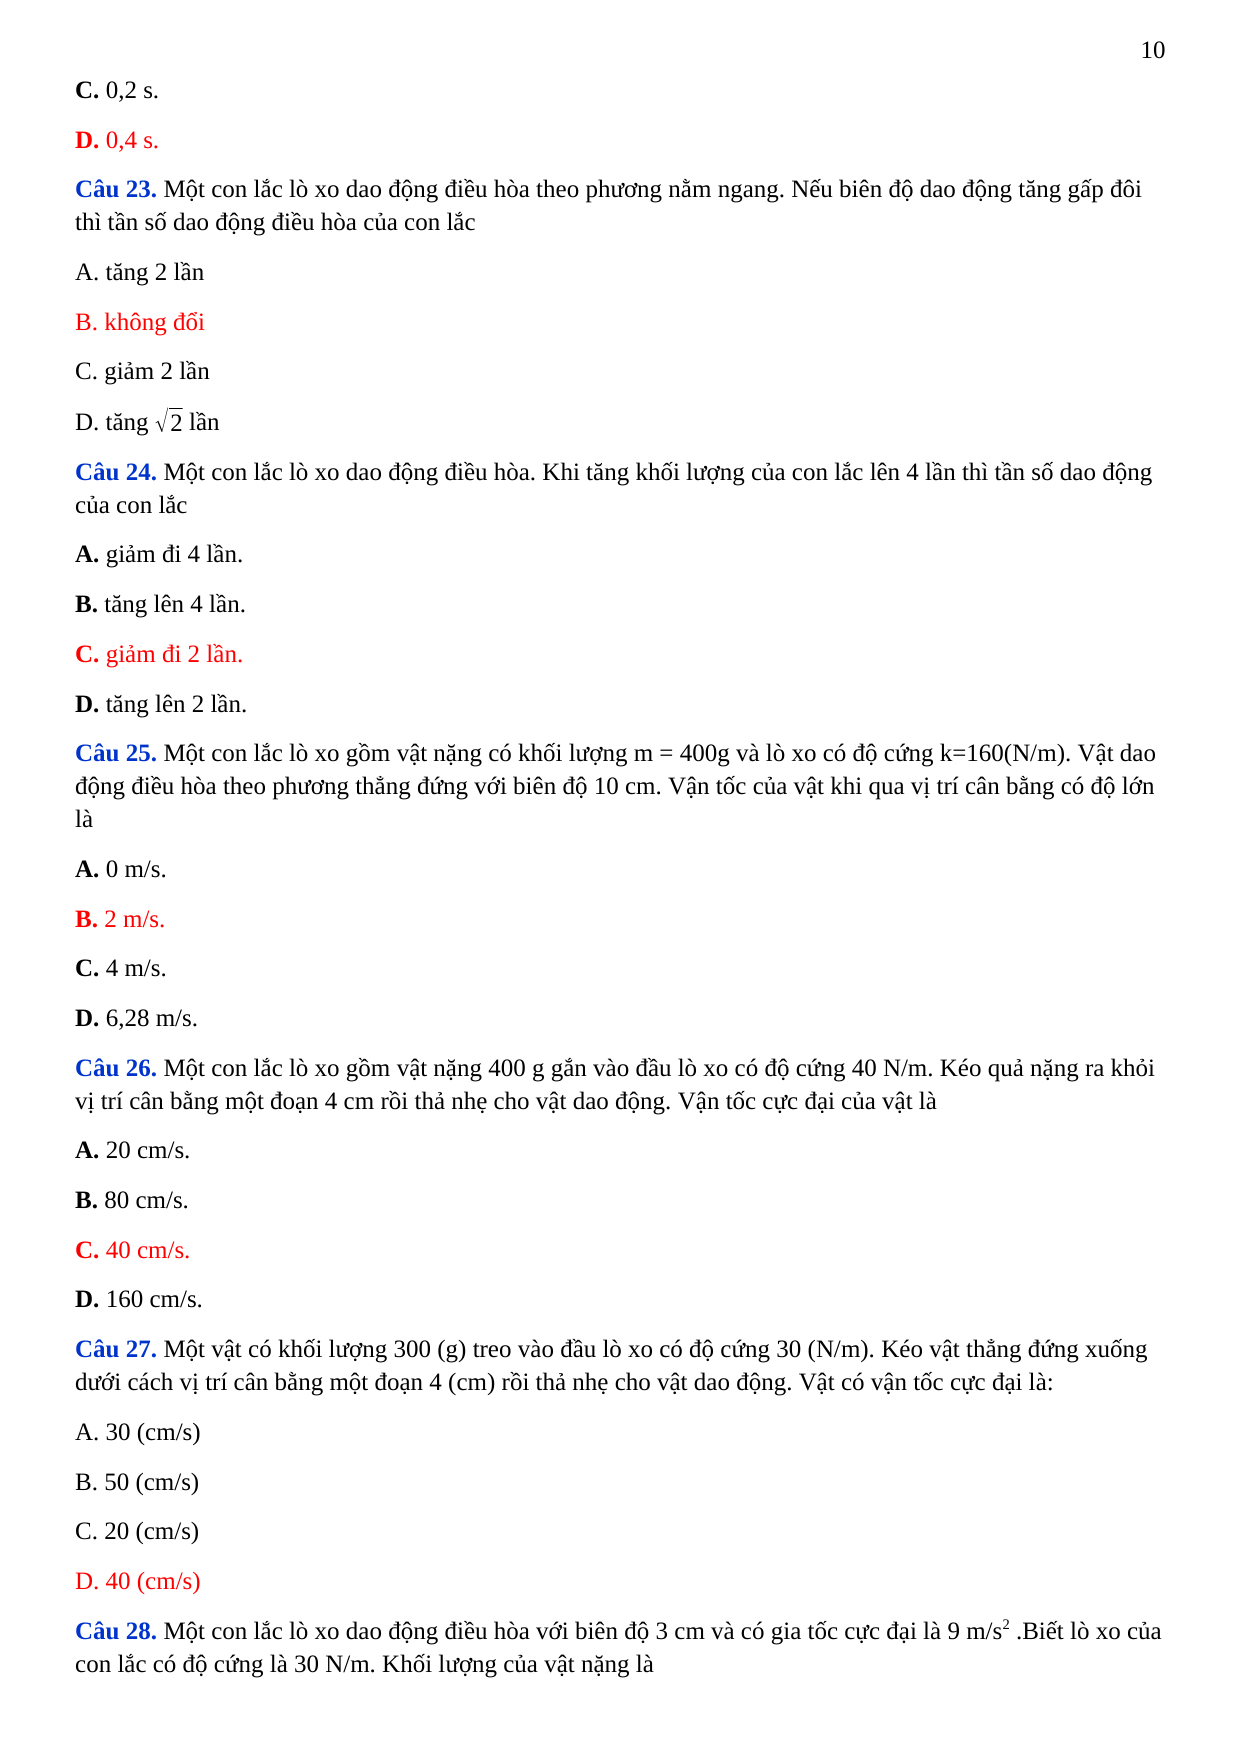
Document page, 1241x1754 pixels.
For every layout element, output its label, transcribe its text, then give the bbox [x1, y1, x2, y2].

text C. giảm 2 lần [75, 356, 1165, 385]
text D. 0,4 s. [75, 125, 1165, 153]
text Câu 27. Một vật có khối lượng 300 (g) treo vào đầu lò xo có độ cứng 30 (N/m). Kéo vật thẳng đứng xuống dưới cách vị trí cân bằng một đoạn 4 (cm) rồi thả nhẹ cho vật dao động. Vật có vận tốc cực đại là: [75, 1334, 1165, 1396]
text C. 4 m/s. [75, 953, 1165, 982]
text A. 30 (cm/s) [75, 1417, 1165, 1446]
text D. 40 (cm/s) [75, 1566, 1165, 1595]
text D. 6,28 m/s. [75, 1003, 1165, 1032]
text A. 0 m/s. [75, 854, 1165, 883]
text C. giảm đi 2 lần. [75, 639, 1165, 668]
text Câu 28. Một con lắc lò xo dao động điều hòa với biên độ 3 cm và có gia tốc cực đại là 9 m/s2 .Biết lò xo của con lắc có độ cứng là 30 N/m. Khối lượng của vật nặng là [75, 1616, 1165, 1677]
text A. 20 cm/s. [75, 1136, 1165, 1164]
text D. tăng lên 2 lần. [75, 689, 1165, 717]
text Câu 23. Một con lắc lò xo dao động điều hòa theo phương nằm ngang. Nếu biên độ dao động tăng gấp đôi thì tần số dao động điều hòa của con lắc [75, 174, 1165, 236]
text D. 160 cm/s. [75, 1284, 1165, 1313]
text A. tăng 2 lần [75, 257, 1165, 286]
text C. 40 cm/s. [75, 1235, 1165, 1264]
text C. 0,2 s. [75, 75, 1165, 104]
text Câu 25. Một con lắc lò xo gồm vật nặng có khối lượng m = 400g và lò xo có độ cứng k=160(N/m). Vật dao động điều hòa theo phương thẳng đứng với biên độ 10 cm. Vận tốc của vật khi qua vị trí cân bằng có độ lớn là [75, 738, 1165, 833]
text A. giảm đi 4 lần. [75, 539, 1165, 568]
text B. 50 (cm/s) [75, 1467, 1165, 1495]
text B. 80 cm/s. [75, 1185, 1165, 1214]
text Câu 24. Một con lắc lò xo dao động điều hòa. Khi tăng khối lượng của con lắc lên 4 lần thì tần số dao động của con lắc [75, 457, 1165, 519]
text B. 2 m/s. [75, 904, 1165, 932]
text B. không đổi [75, 307, 1165, 336]
text D. tăng lần [75, 406, 1165, 436]
text C. 20 (cm/s) [75, 1516, 1165, 1545]
text Câu 26. Một con lắc lò xo gồm vật nặng 400 g gắn vào đầu lò xo có độ cứng 40 N/m. Kéo quả nặng ra khỏi vị trí cân bằng một đoạn 4 cm rồi thả nhẹ cho vật dao động. Vận tốc cực đại của vật là [75, 1053, 1165, 1114]
text B. tăng lên 4 lần. [75, 589, 1165, 618]
